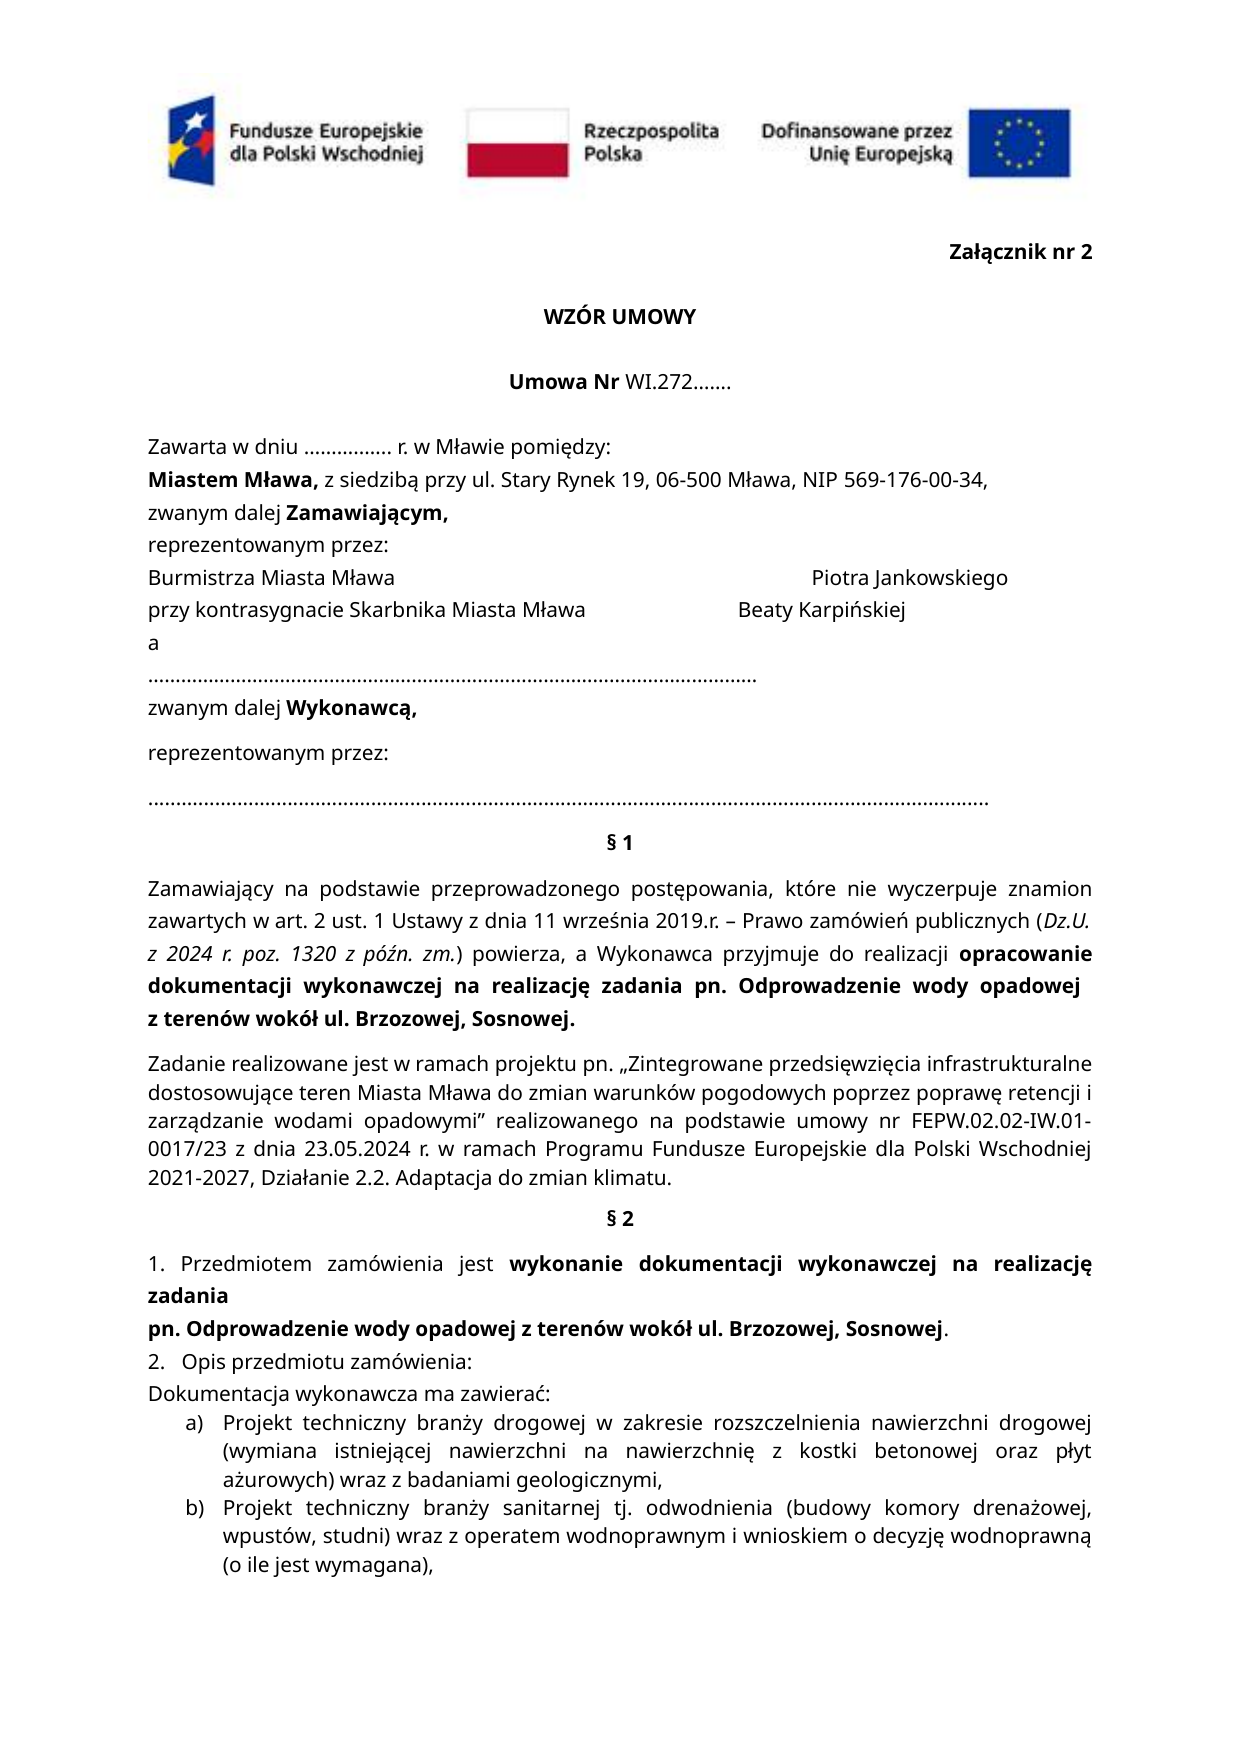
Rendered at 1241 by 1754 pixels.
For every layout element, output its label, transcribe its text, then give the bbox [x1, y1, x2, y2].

text Zawarta w dniu ………..….. r. w Mławie pomiędzy: [148, 432, 1093, 461]
text § 1 [148, 828, 1093, 857]
text a [148, 628, 1093, 656]
text ....................................................................................................................................................... [148, 783, 1093, 812]
picture [147, 73, 1093, 209]
text przy kontrasygnacie Skarbnika Miasta Mława Beaty Karpińskiej [148, 595, 1093, 624]
text zwanym dalej Zamawiającym, [148, 498, 1093, 526]
text Zadanie realizowane jest w ramach projektu pn. „Zintegrowane przedsięwzięcia infrastrukturalne dostosowujące teren Miasta Mława do zmian warunków pogodowych poprzez poprawę retencji i zarządzanie wodami opadowymi” realizowanego na podstawie umowy nr FEPW.02.02-IW.01-0017/23 z dnia 23.05.2024 r. w ramach Programu Fundusze Europejskie dla Polski Wschodniej 2021-2027, Działanie 2.2. Adaptacja do zmian klimatu. [148, 1049, 1093, 1191]
text reprezentowanym przez: [148, 530, 1093, 559]
list Projekt techniczny branży sanitarnej tj. odwodnienia (budowy komory drenażowej, wpustów, studni) wraz z operatem wodnoprawnym i wnioskiem o decyzję wodnoprawną (o ile jest wymagana), [185, 1493, 1093, 1578]
text WZÓR UMOWY [148, 302, 1093, 330]
text Załącznik nr 2 [148, 237, 1093, 265]
text Dokumentacja wykonawcza ma zawierać: [148, 1379, 1093, 1408]
text 1. Przedmiotem zamówienia jest wykonanie dokumentacji wykonawczej na realizację zadania pn. Odprowadzenie wody opadowej z terenów wokół ul. Brzozowej, Sosnowej. [148, 1249, 1093, 1343]
text 2. Opis przedmiotu zamówienia: [148, 1347, 1093, 1375]
list Projekt techniczny branży drogowej w zakresie rozszczelnienia nawierzchni drogowej (wymiana istniejącej nawierzchni na nawierzchnię z kostki betonowej oraz płyt ażurowych) wraz z badaniami geologicznymi, [185, 1408, 1093, 1493]
text Umowa Nr WI.272……. [148, 367, 1093, 396]
text reprezentowanym przez: [148, 738, 1093, 767]
text ………………………………………………………………………………………………… [148, 661, 1093, 689]
text Burmistrza Miasta Mława Piotra Jankowskiego [148, 563, 1093, 591]
text Miastem Mława, z siedzibą przy ul. Stary Rynek 19, 06-500 Mława, NIP 569-176-00-34, [148, 465, 1093, 493]
text Zamawiający na podstawie przeprowadzonego postępowania, które nie wyczerpuje znamion zawartych w art. 2 ust. 1 Ustawy z dnia 11 września 2019.r. – Prawo zamówień publicznych (Dz.U. z 2024 r. poz. 1320 z późn. zm.) powierza, a Wykonawca przyjmuje do realizacji opracowanie dokumentacji wykonawczej na realizację zadania pn. Odprowadzenie wody opadowej z terenów wokół ul. Brzozowej, Sosnowej. [148, 874, 1093, 1032]
text zwanym dalej Wykonawcą, [148, 693, 1093, 722]
text § 2 [148, 1204, 1093, 1232]
